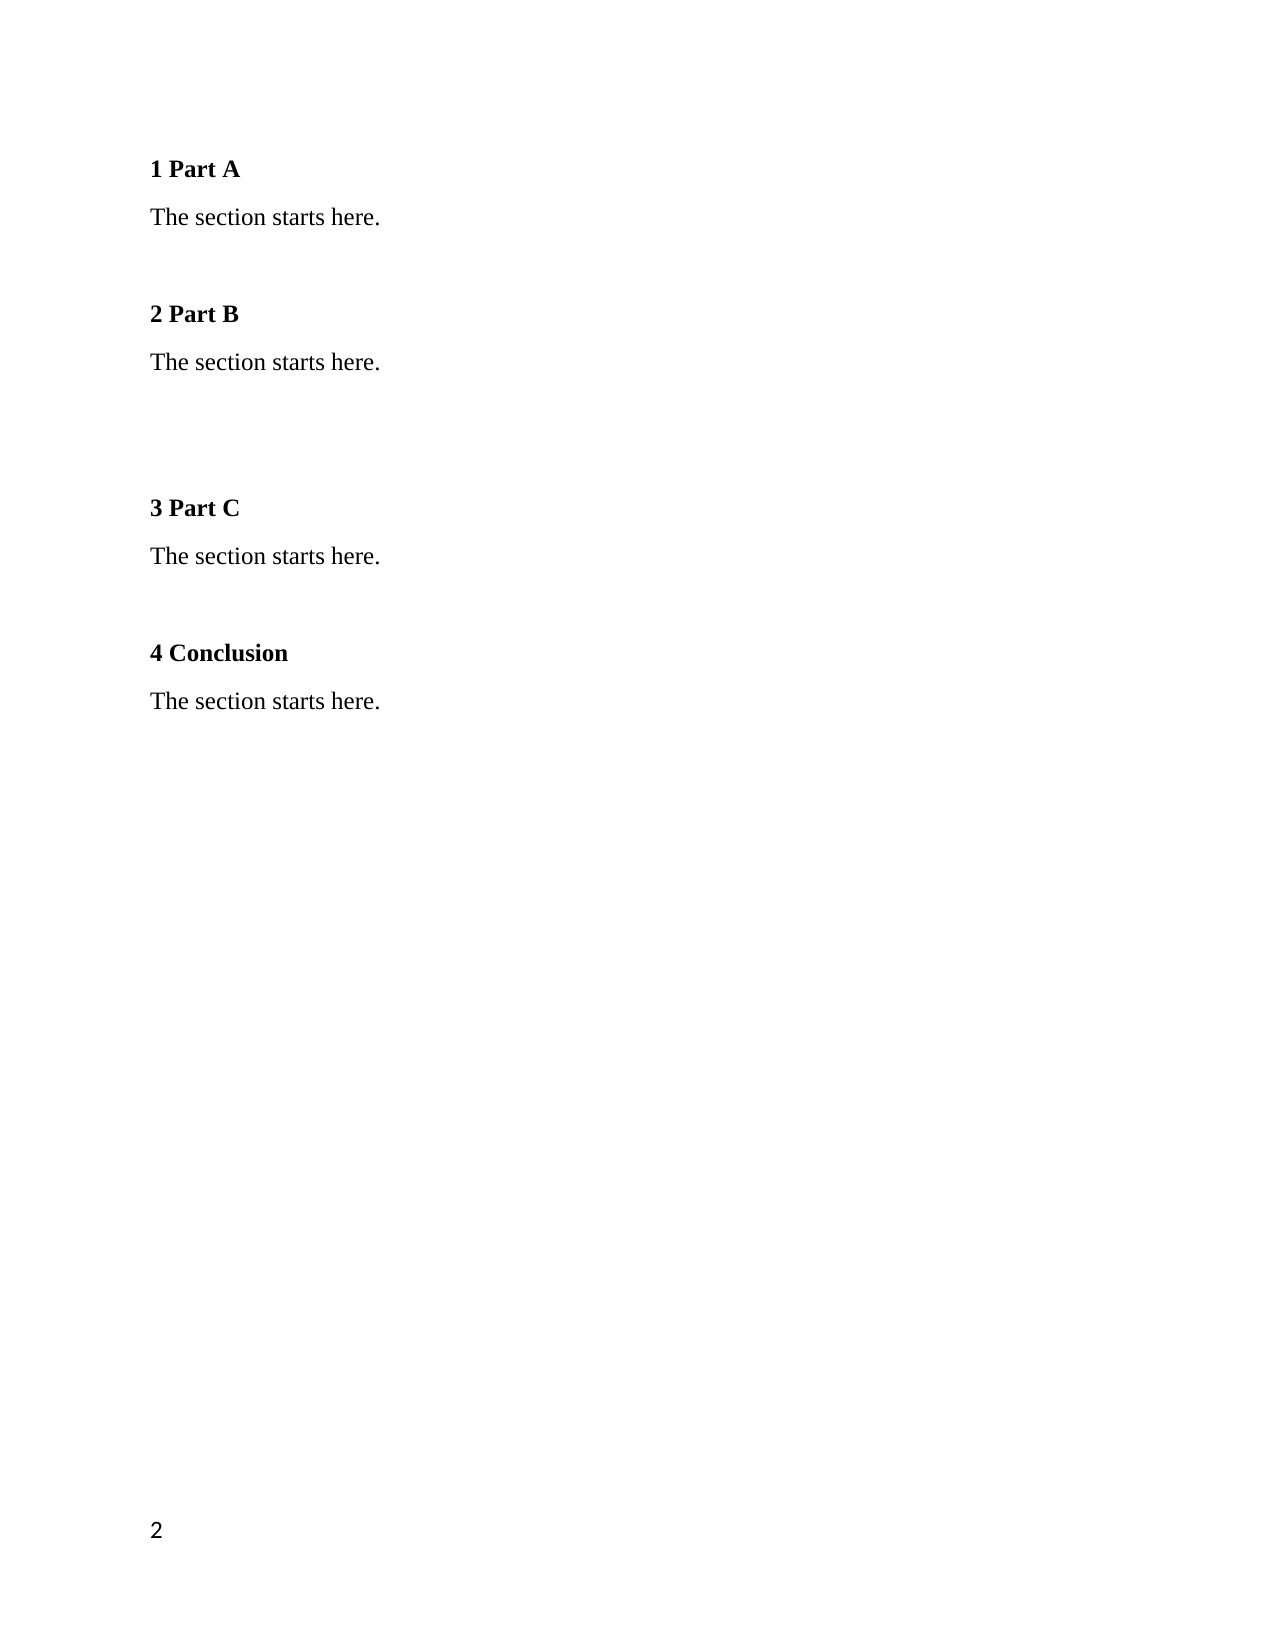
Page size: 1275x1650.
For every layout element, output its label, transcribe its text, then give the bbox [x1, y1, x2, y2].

text The section starts here. [150, 347, 918, 376]
text 2 Part B [150, 299, 918, 328]
text The section starts here. [150, 541, 918, 570]
text The section starts here. [150, 686, 918, 715]
text 4 Conclusion [150, 638, 918, 667]
text The section starts here. [150, 202, 918, 231]
text 1 Part A [150, 154, 918, 182]
text 3 Part C [150, 493, 918, 521]
